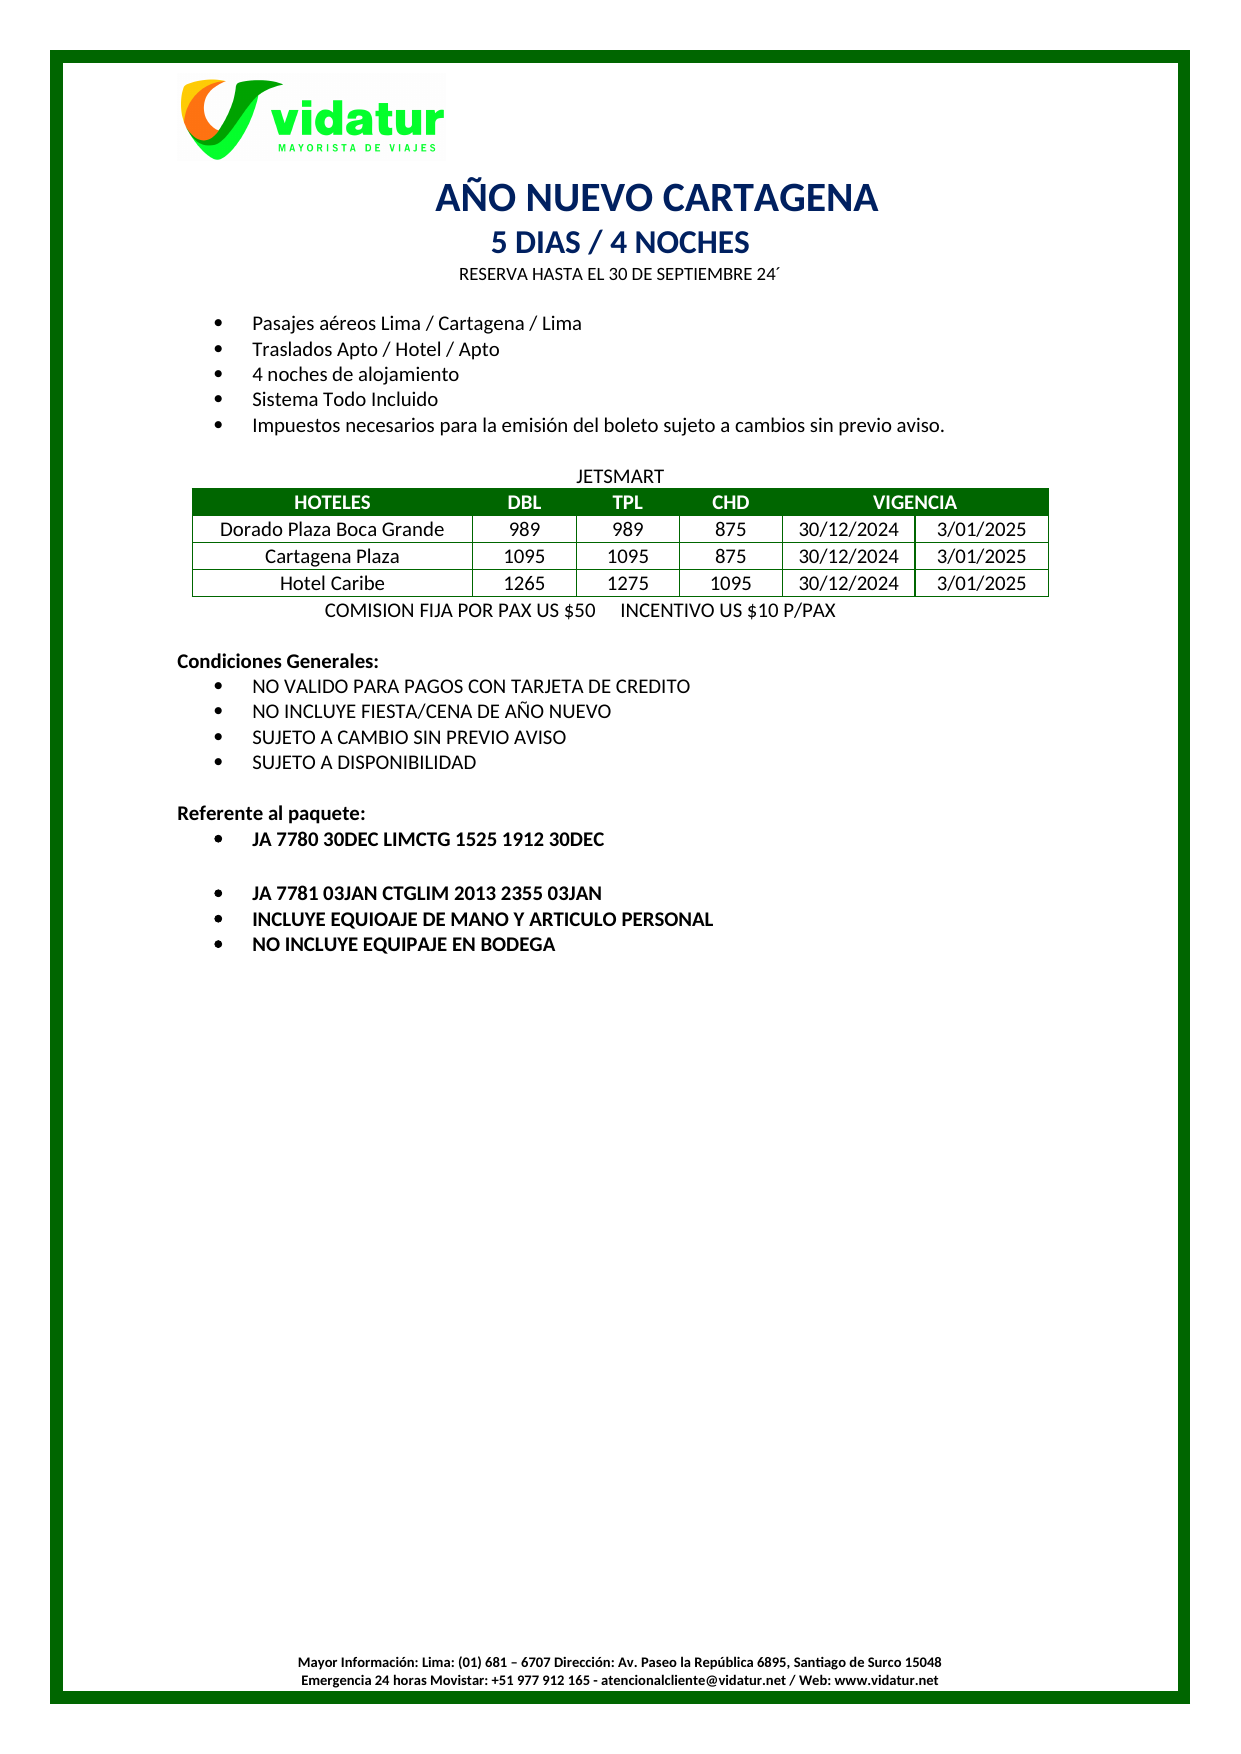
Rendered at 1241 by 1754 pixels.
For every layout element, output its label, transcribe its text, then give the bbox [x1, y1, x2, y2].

table_cell Cartagena Plaza [193, 543, 472, 569]
list 4 noches de alojamiento [214, 361, 1063, 387]
table_cell 1265 [473, 570, 576, 596]
table_cell 1095 [577, 543, 679, 569]
table_header CHD [680, 489, 782, 515]
list SUJETO A CAMBIO SIN PREVIO AVISO [214, 724, 1063, 749]
list INCLUYE EQUIOAJE DE MANO Y ARTICULO PERSONAL [214, 906, 1063, 931]
table_header TPL [577, 489, 679, 515]
table_cell Dorado Plaza Boca Grande [193, 516, 472, 542]
list Impuestos necesarios para la emisión del boleto sujeto a cambios sin previo aviso. [214, 412, 1063, 437]
text Condiciones Generales: [177, 648, 1063, 673]
list Sistema Todo Incluido [214, 387, 1063, 412]
table_header DBL [473, 489, 576, 515]
table_cell 3/01/2025 [916, 570, 1048, 596]
text AÑO NUEVO CARTAGENA [177, 171, 1063, 221]
list JA 7780 30DEC LIMCTG 1525 1912 30DEC [214, 826, 1063, 851]
list NO VALIDO PARA PAGOS CON TARJETA DE CREDITO [214, 673, 1063, 699]
text COMISION FIJA POR PAX US $50 INCENTIVO US $10 P/PAX [251, 597, 1063, 622]
list JA 7781 03JAN CTGLIM 2013 2355 03JAN [214, 880, 1063, 906]
text JETSMART [177, 463, 1063, 488]
list Traslados Apto / Hotel / Apto [214, 336, 1063, 361]
list NO INCLUYE EQUIPAJE EN BODEGA [214, 931, 1063, 957]
table_cell 3/01/2025 [916, 516, 1048, 542]
table_cell 30/12/2024 [783, 516, 914, 542]
table_cell 989 [473, 516, 576, 542]
table_cell 30/12/2024 [783, 543, 914, 569]
table_cell 875 [680, 516, 782, 542]
table_cell 30/12/2024 [783, 570, 914, 596]
table_cell 3/01/2025 [916, 543, 1048, 569]
table_cell 1275 [577, 570, 679, 596]
table_cell 989 [577, 516, 679, 542]
list Pasajes aéreos Lima / Cartagena / Lima [214, 310, 1063, 336]
table_cell Hotel Caribe [193, 570, 472, 596]
table_cell 1095 [473, 543, 576, 569]
table_cell 1095 [680, 570, 782, 596]
list NO INCLUYE FIESTA/CENA DE AÑO NUEVO [214, 699, 1063, 724]
text RESERVA HASTA EL 30 DE SEPTIEMBRE 24´ [177, 262, 1063, 285]
text 5 DIAS / 4 NOCHES [177, 221, 1063, 262]
list SUJETO A DISPONIBILIDAD [214, 749, 1063, 775]
table_cell 875 [680, 543, 782, 569]
text Referente al paquete: [177, 800, 1063, 826]
picture [177, 73, 446, 161]
table_header VIGENCIA [783, 489, 1048, 515]
table_header HOTELES [193, 489, 472, 515]
